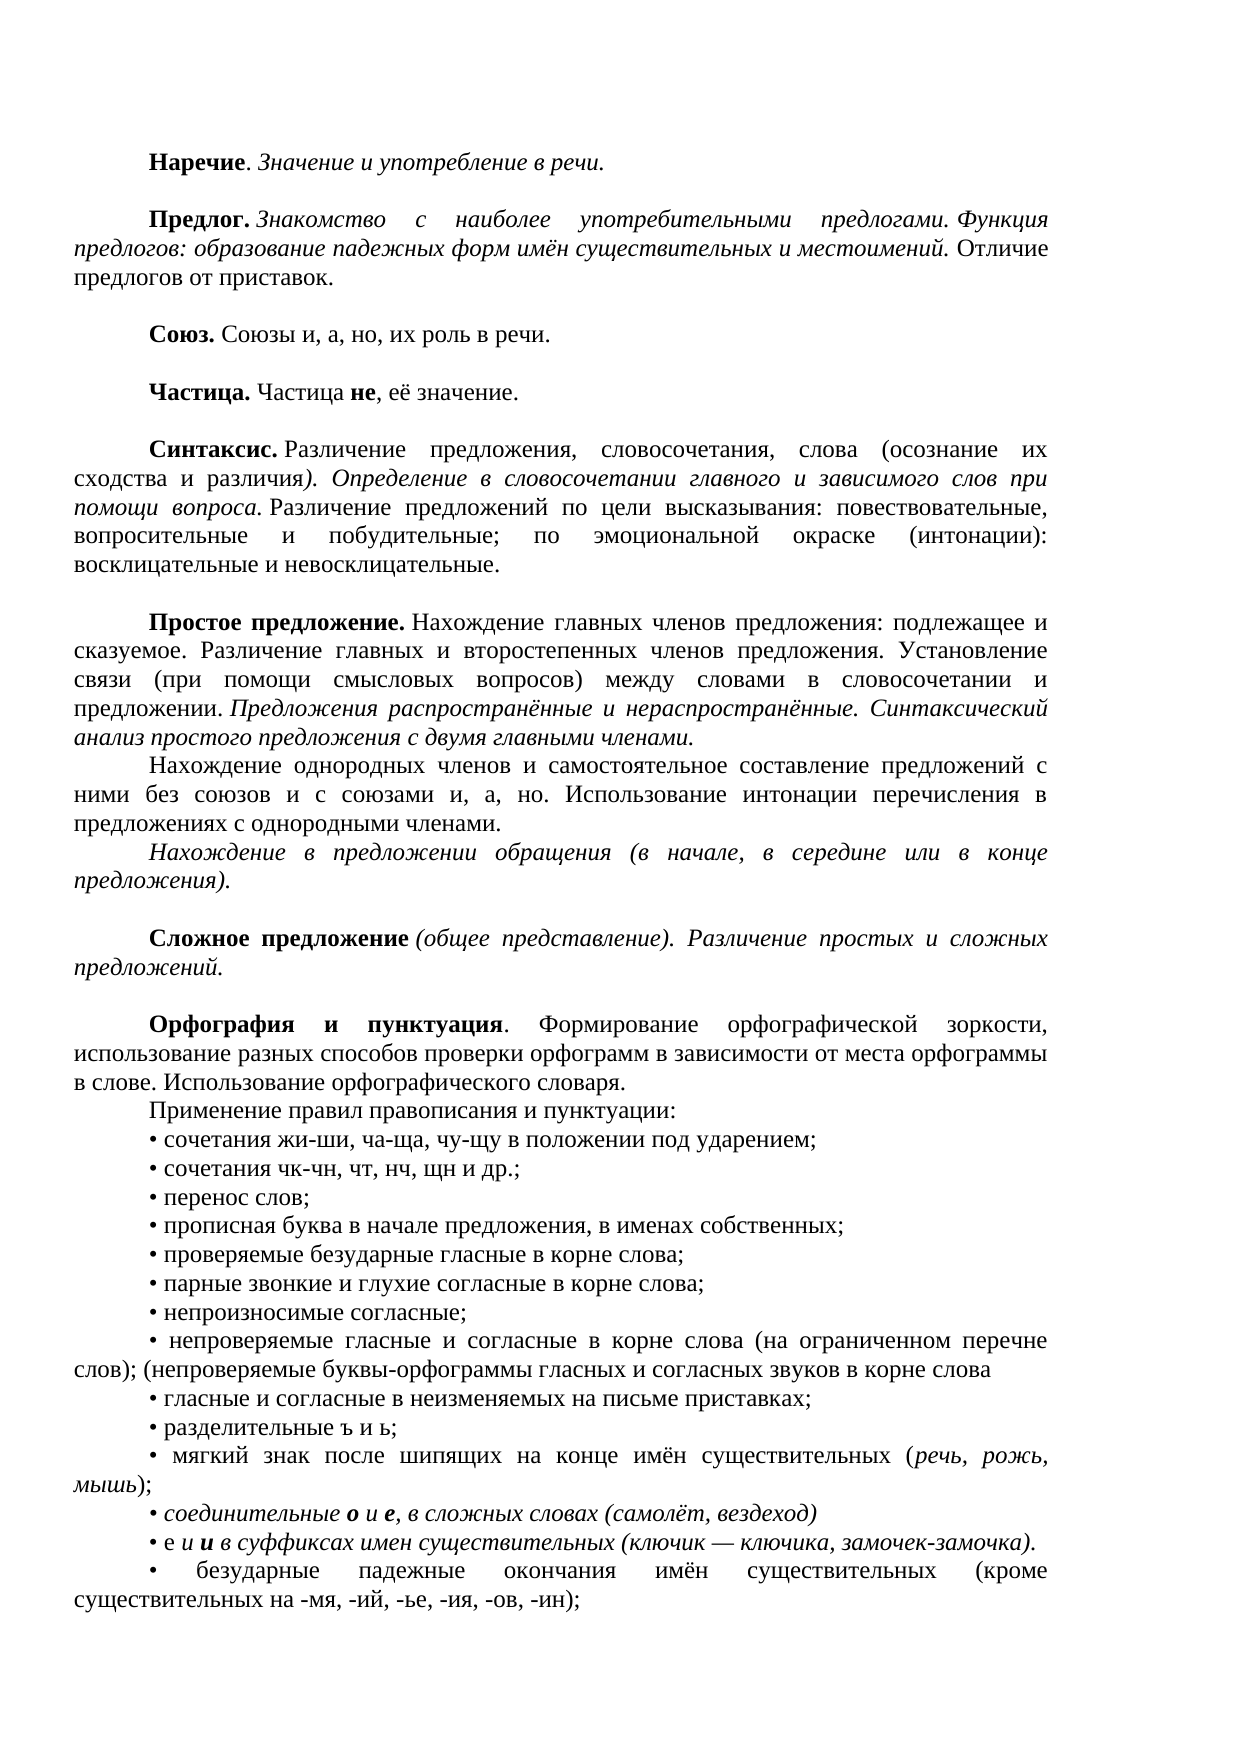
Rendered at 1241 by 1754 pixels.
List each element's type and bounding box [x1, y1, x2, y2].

table_header [74, 118, 1048, 1613]
